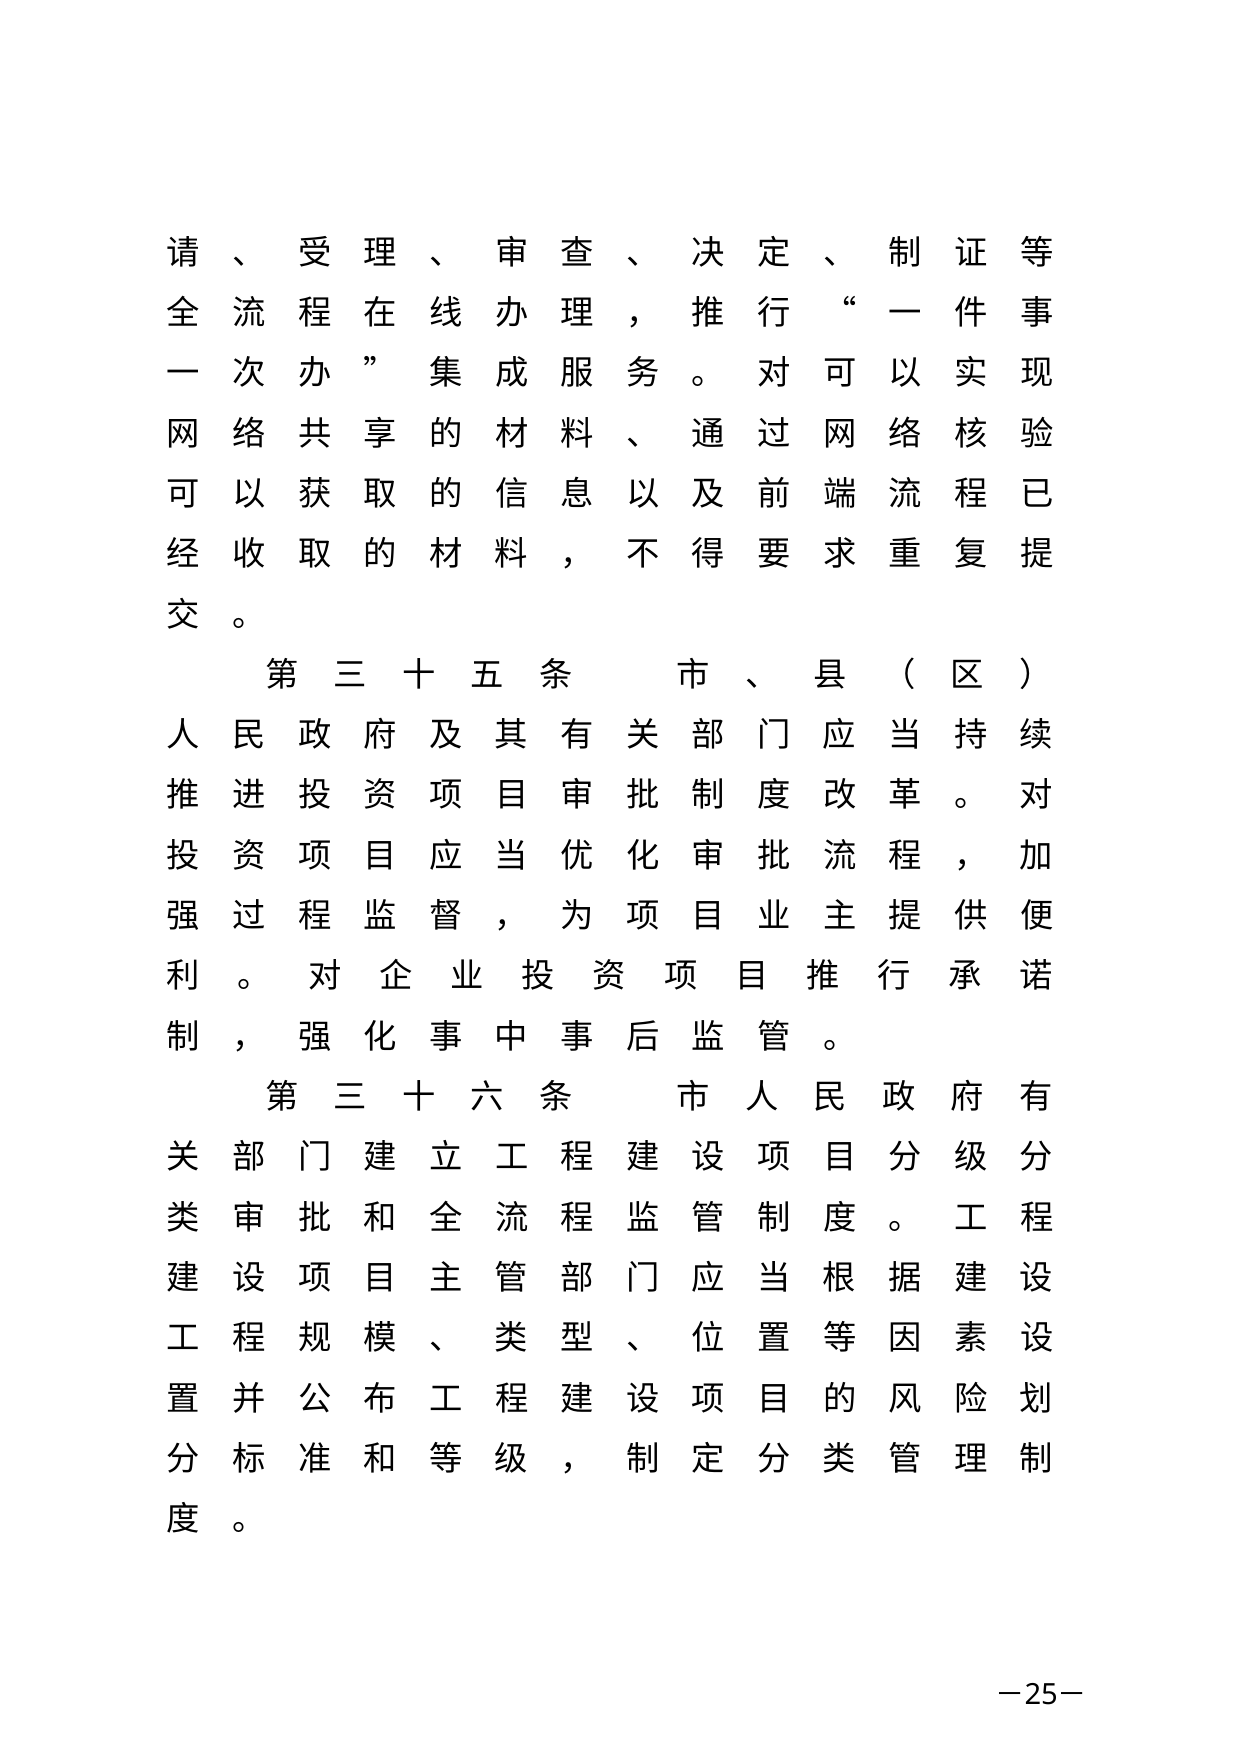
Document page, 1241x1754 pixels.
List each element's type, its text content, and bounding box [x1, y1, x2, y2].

text 第三十五条 市、县（区）人民政府及其有关部门应当持续推进投资项目审批制度改革。对投资项目应当优化审批流程，加强过程监督，为项目业主提供便利。对企业投资项目推行承诺制，强化事中事后监管。 [167, 642, 1085, 1064]
text 第三十六条 市人民政府有关部门建立工程建设项目分级分类审批和全流程监管制度。工程建设项目主管部门应当根据建设工程规模、类型、位置等因素设置并公布工程建设项目的风险划分标准和等级，制定分类管理制度。 [167, 1064, 1085, 1546]
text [167, 219, 1085, 642]
